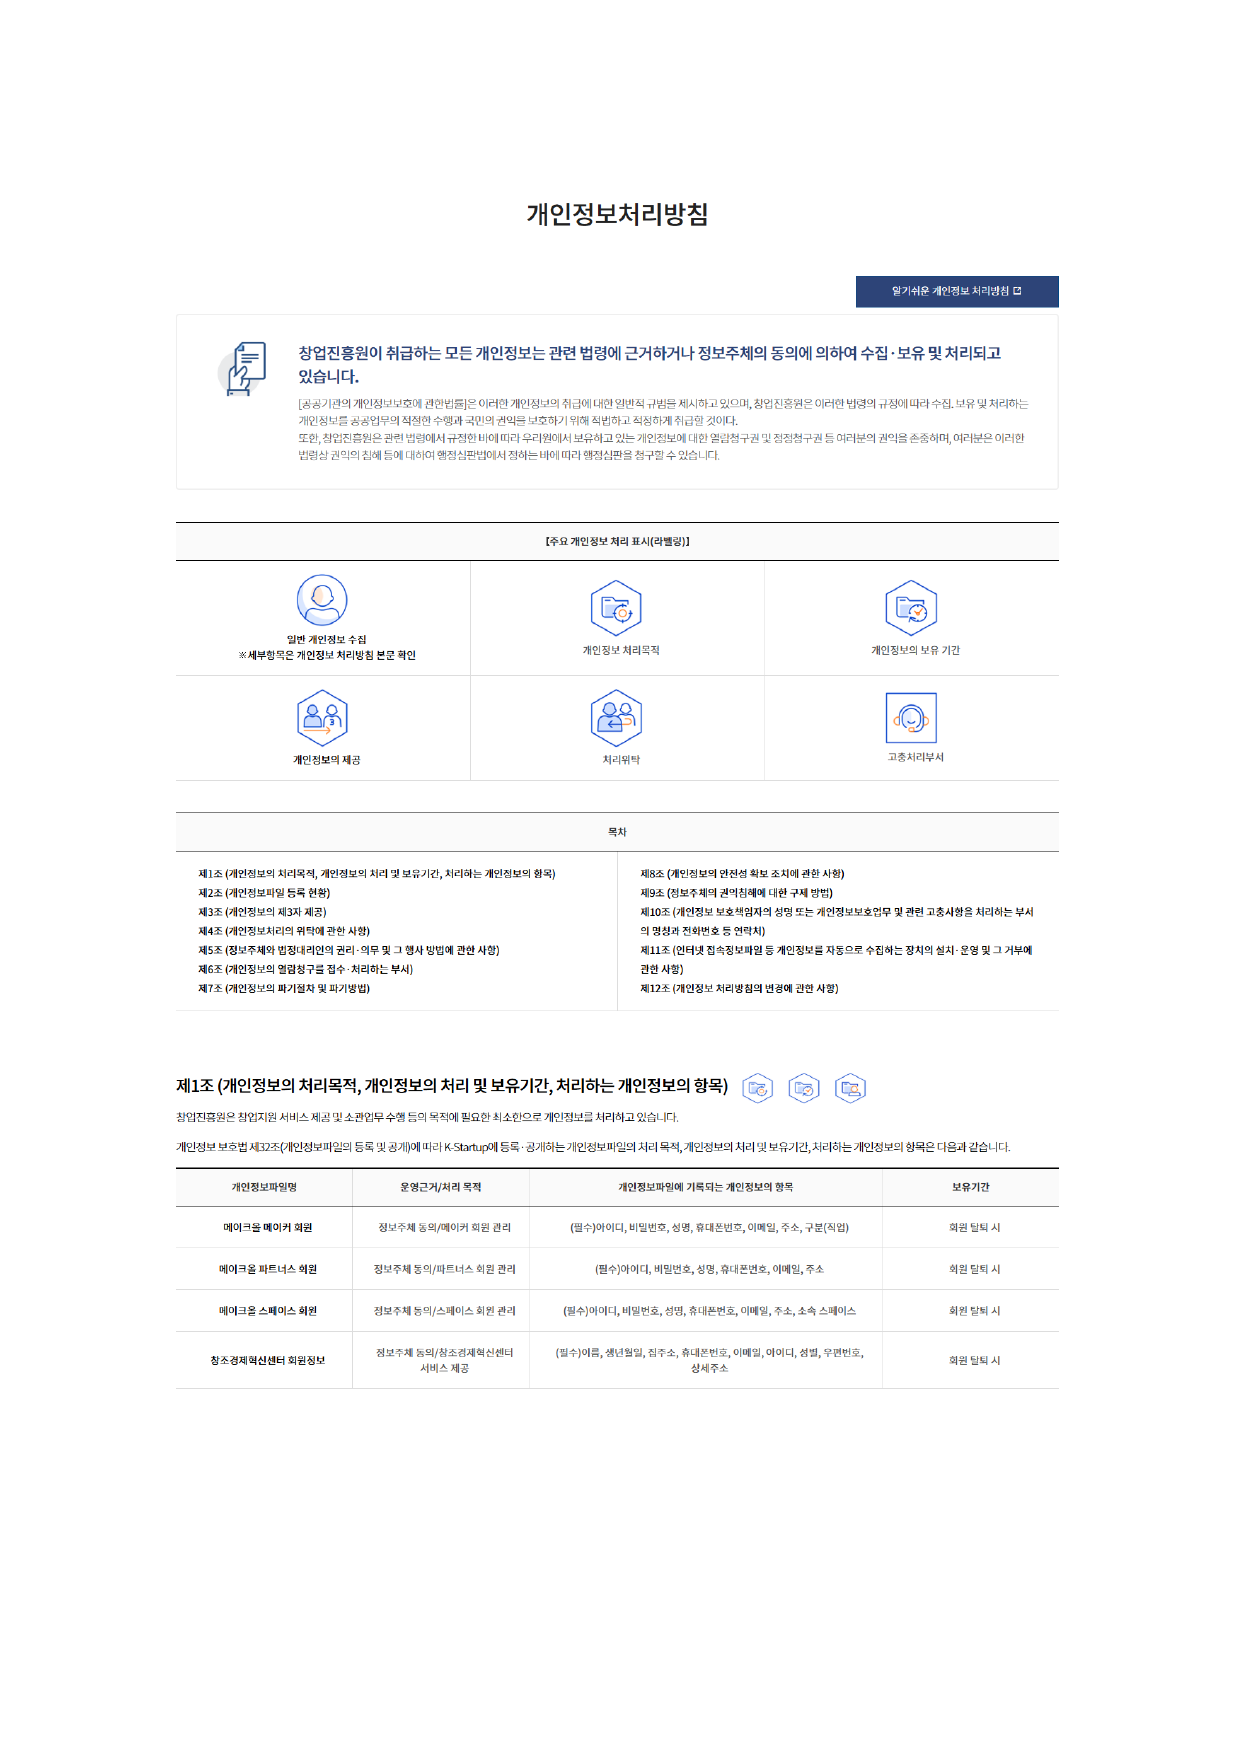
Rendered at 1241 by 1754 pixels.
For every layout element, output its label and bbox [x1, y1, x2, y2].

picture [150, 177, 1091, 1395]
